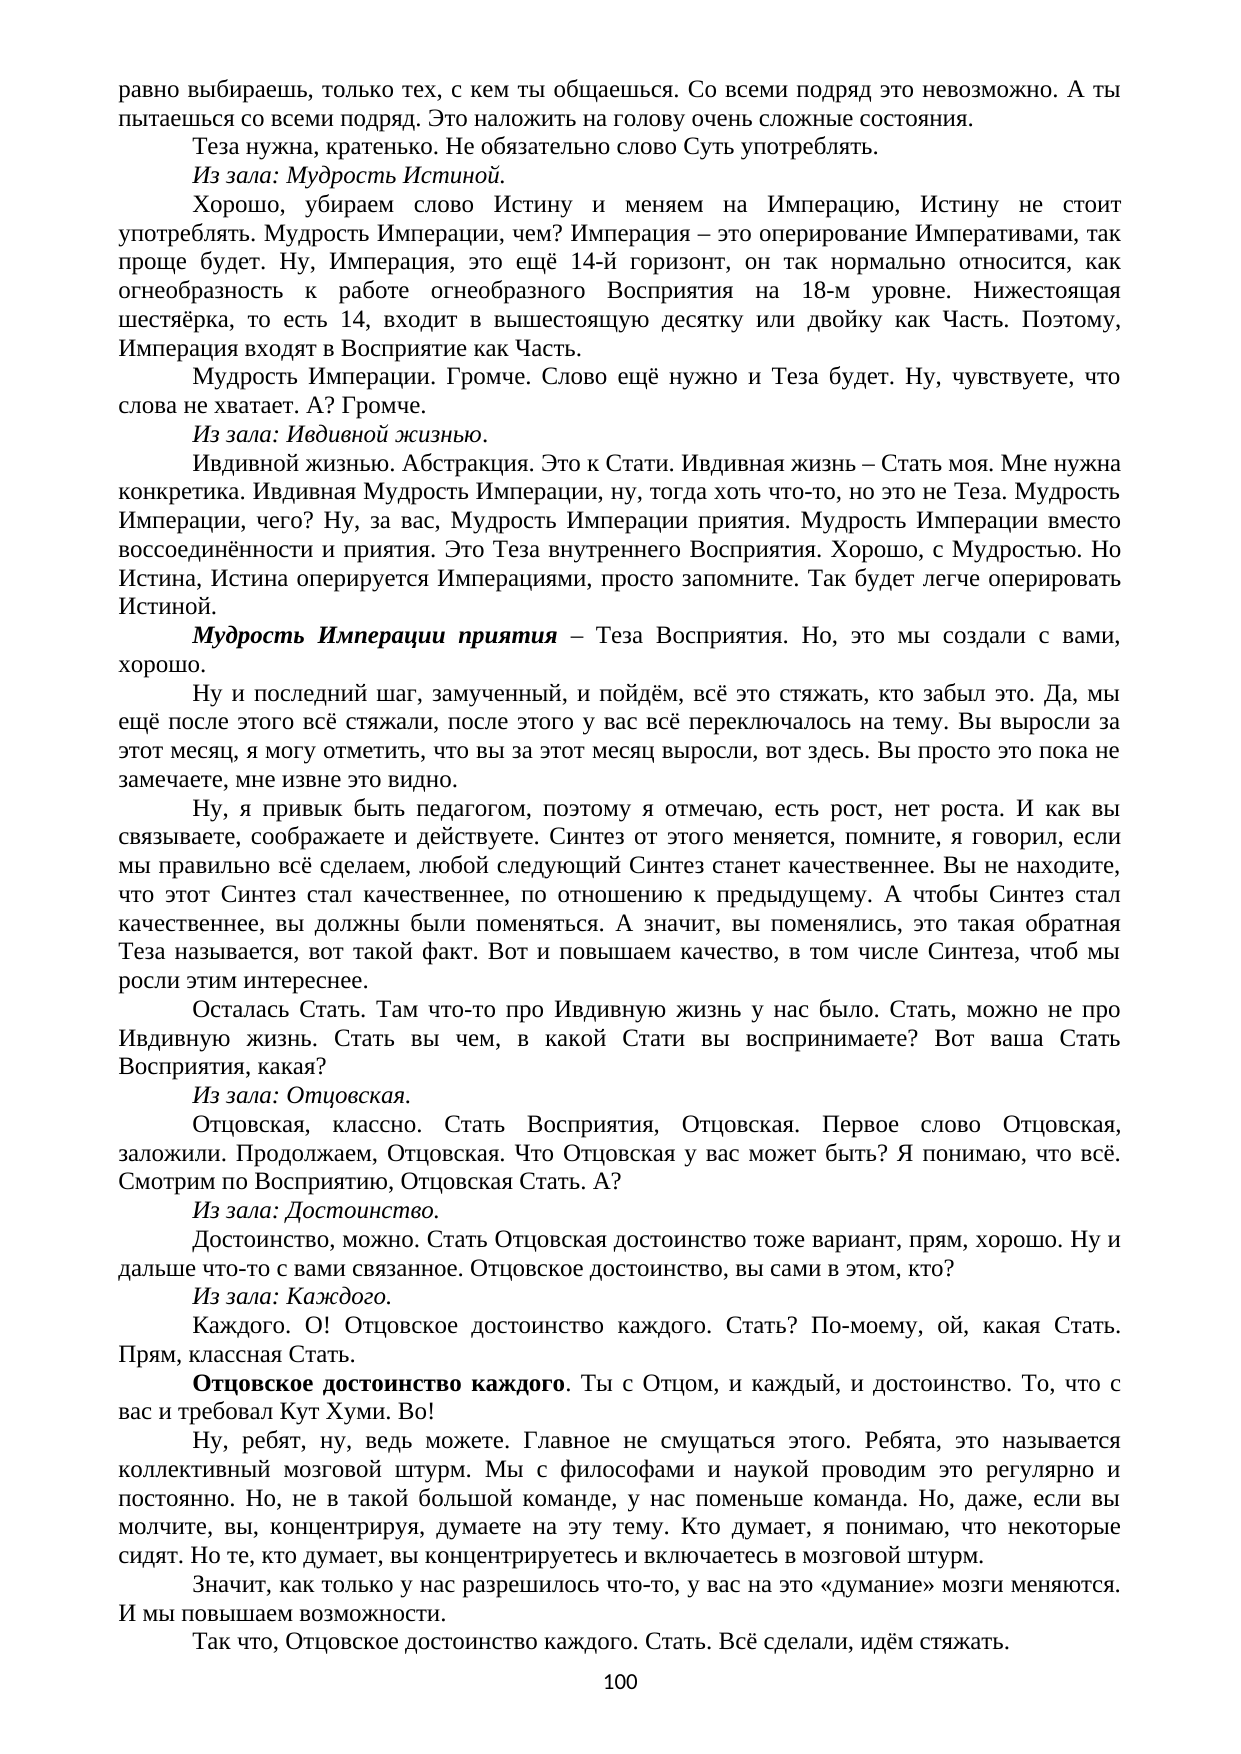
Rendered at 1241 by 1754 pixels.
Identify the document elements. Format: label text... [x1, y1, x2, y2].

text Теза нужна, кратенько. Не обязательно слово Суть употреблять. [118, 131, 1122, 160]
text Из зала: Отцовская. [118, 1080, 1122, 1109]
text Достоинство, можно. Стать Отцовская достоинство тоже вариант, прям, хорошо. Ну и дальше что-то с вами связанное. Отцовское достоинство, вы сами в этом, кто? [118, 1224, 1122, 1281]
text Ну, ребят, ну, ведь можете. Главное не смущаться этого. Ребята, это называется коллективный мозговой штурм. Мы с философами и наукой проводим это регулярно и постоянно. Но, не в такой большой команде, у нас поменьше команда. Но, даже, если вы молчите, вы, концентрируя, думаете на эту тему. Кто думает, я понимаю, что некоторые сидят. Но те, кто думает, вы концентрируетесь и включаетесь в мозговой штурм. [118, 1425, 1122, 1569]
text Отцовское достоинство каждого. Ты с Отцом, и каждый, и достоинство. То, что с вас и требовал Кут Хуми. Во! [118, 1368, 1122, 1425]
text Значит, как только у нас разрешилось что-то, у вас на это «думание» мозги меняются. И мы повышаем возможности. [118, 1569, 1122, 1626]
text Хорошо, убираем слово Истину и меняем на Имперацию, Истину не стоит употреблять. Мудрость Имперации, чем? Имперация – это оперирование Императивами, так проще будет. Ну, Имперация, это ещё 14-й горизонт, он так нормально относится, как огнеобразность к работе огнеобразного Восприятия на 18-м уровне. Нижестоящая шестяёрка, то есть 14, входит в вышестоящую десятку или двойку как Часть. Поэтому, Имперация входят в Восприятие как Часть. [118, 189, 1122, 361]
text Из зала: Мудрость Истиной. [118, 160, 1122, 189]
text Отцовская, классно. Стать Восприятия, Отцовская. Первое слово Отцовская, заложили. Продолжаем, Отцовская. Что Отцовская у вас может быть? Я понимаю, что всё. Смотрим по Восприятию, Отцовская Стать. А? [118, 1109, 1122, 1195]
text Ну, я привык быть педагогом, поэтому я отмечаю, есть рост, нет роста. И как вы связываете, соображаете и действуете. Синтез от этого меняется, помните, я говорил, если мы правильно всё сделаем, любой следующий Синтез станет качественнее. Вы не находите, что этот Синтез стал качественнее, по отношению к предыдущему. А чтобы Синтез стал качественнее, вы должны были поменяться. А значит, вы поменялись, это такая обратная Теза называется, вот такой факт. Вот и повышаем качество, в том числе Синтеза, чтоб мы росли этим интереснее. [118, 793, 1122, 994]
text Осталась Стать. Там что-то про Ивдивную жизнь у нас было. Стать, можно не про Ивдивную жизнь. Стать вы чем, в какой Стати вы воспринимаете? Вот ваша Стать Восприятия, какая? [118, 994, 1122, 1080]
text Так что, Отцовское достоинство каждого. Стать. Всё сделали, идём стяжать. [118, 1626, 1122, 1655]
text Ивдивной жизнью. Абстракция. Это к Стати. Ивдивная жизнь – Стать моя. Мне нужна конкретика. Ивдивная Мудрость Имперации, ну, тогда хоть что-то, но это не Теза. Мудрость Имперации, чего? Ну, за вас, Мудрость Имперации приятия. Мудрость Имперации вместо воссоединённости и приятия. Это Теза внутреннего Восприятия. Хорошо, с Мудростью. Но Истина, Истина оперируется Имперациями, просто запомните. Так будет легче оперировать Истиной. [118, 448, 1122, 620]
text Мудрость Имперации приятия – Теза Восприятия. Но, это мы создали с вами, хорошо. [118, 620, 1122, 678]
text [118, 74, 1122, 131]
text Из зала: Ивдивной жизнью. [118, 419, 1122, 448]
text Мудрость Имперации. Громче. Слово ещё нужно и Теза будет. Ну, чувствуете, что слова не хватает. А? Громче. [118, 361, 1122, 419]
text Каждого. О! Отцовское достоинство каждого. Стать? По-моему, ой, какая Стать. Прям, классная Стать. [118, 1310, 1122, 1368]
text Из зала: Каждого. [118, 1281, 1122, 1310]
text Из зала: Достоинство. [118, 1195, 1122, 1224]
text Ну и последний шаг, замученный, и пойдём, всё это стяжать, кто забыл это. Да, мы ещё после этого всё стяжали, после этого у вас всё переключалось на тему. Вы выросли за этот месяц, я могу отметить, что вы за этот месяц выросли, вот здесь. Вы просто это пока не замечаете, мне извне это видно. [118, 678, 1122, 793]
